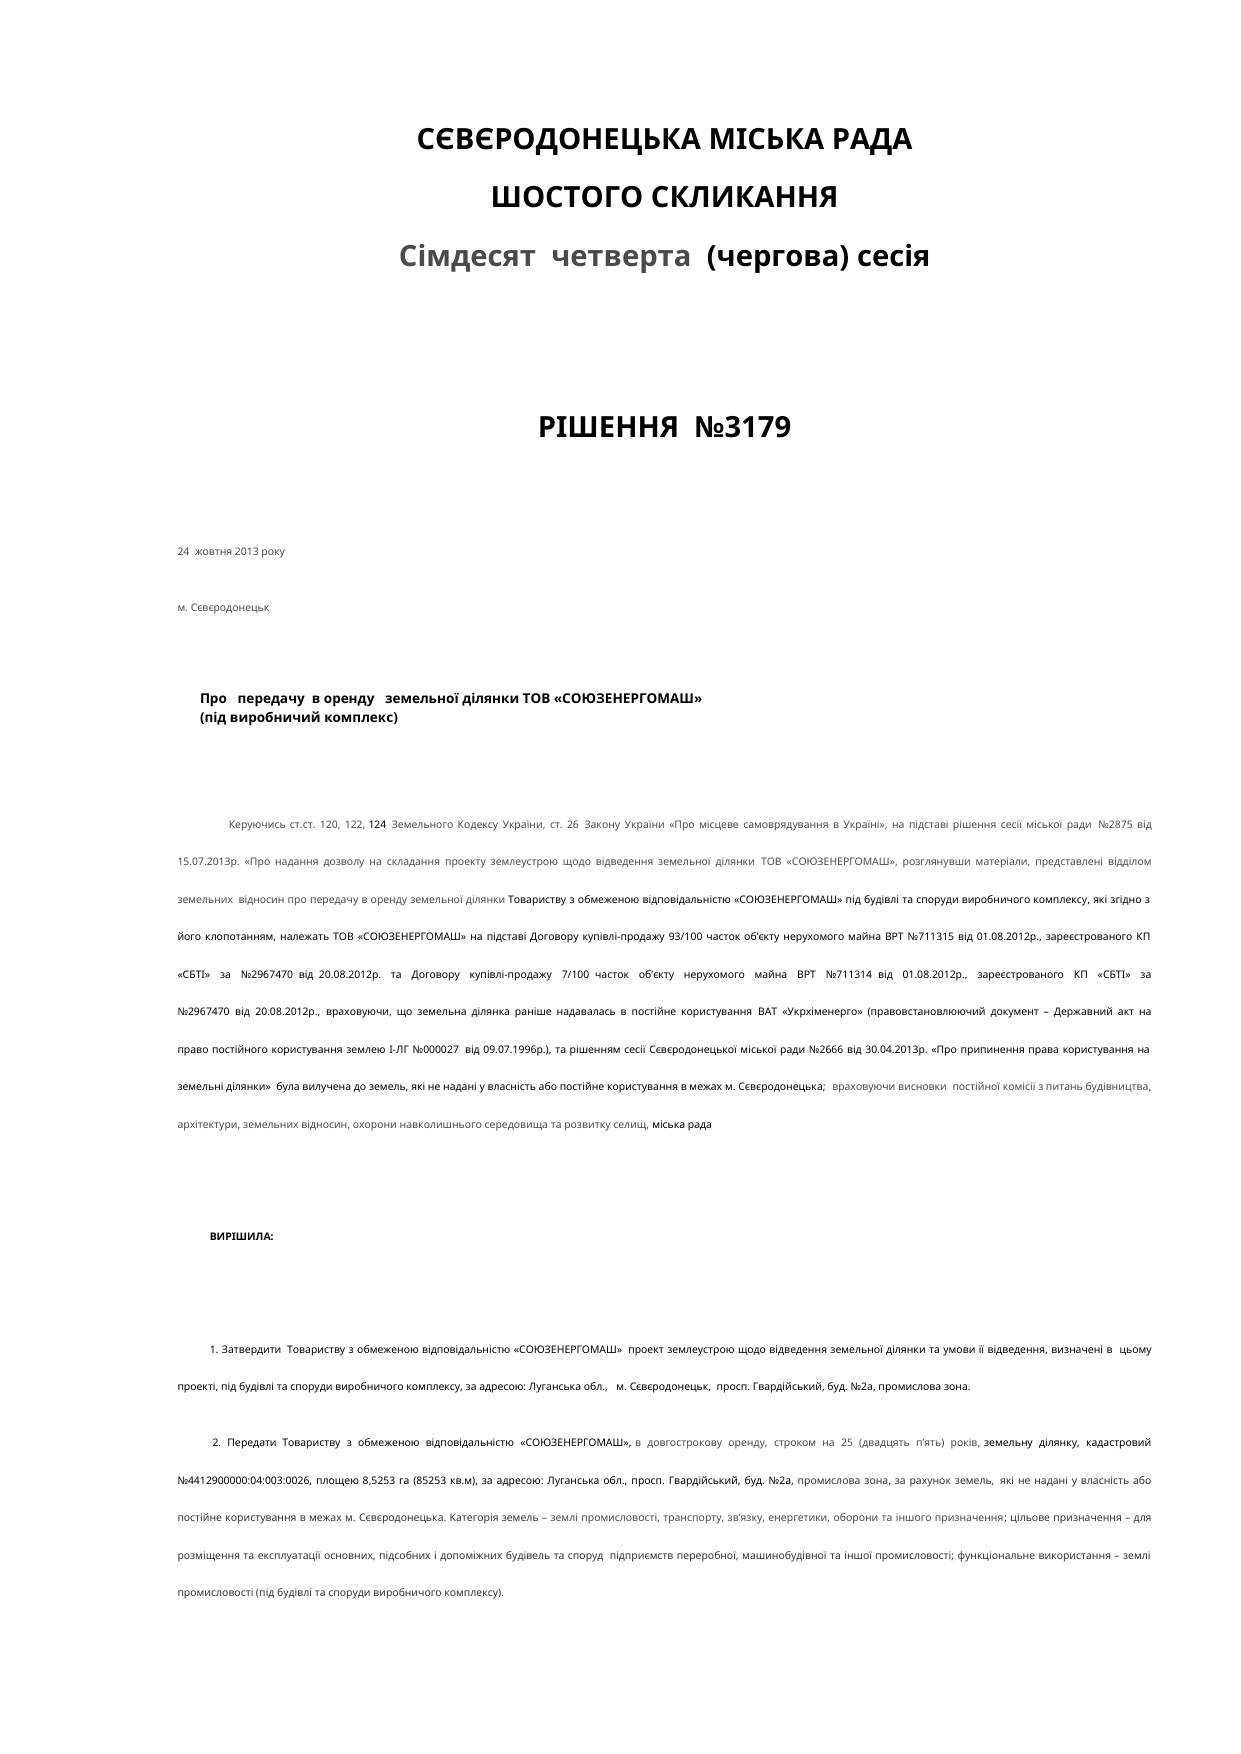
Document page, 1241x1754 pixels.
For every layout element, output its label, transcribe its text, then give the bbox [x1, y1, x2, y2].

text Сімдесят четверта (чергова) сесія [177, 235, 1152, 275]
text 1. Затвердити Товариству з обмеженою відповідальністю «СОЮЗЕНЕРГОМАШ» проект землеустрою щодо відведення земельної ділянки та умови її відведення, визначені в цьому проекті, під будівлі та споруди виробничого комплексу, за адресою: Луганська обл., м. Сєвєродонецьк, просп. Гвардійський, буд. №2а, промислова зона. [177, 1318, 1152, 1393]
text м. Сєвєродонецьк [177, 577, 1152, 614]
text ВИРІШИЛА: [177, 1206, 1152, 1243]
text Керуючись ст.ст. 120, 122, 124 Земельного Кодексу України, ст. 26 Закону України «Про місцеве самоврядування в Україні», на підставі рішення сесії міської ради №2875 від 15.07.2013р. «Про надання дозволу на складання проекту землеустрою щодо відведення земельної ділянки ТОВ «СОЮЗЕНЕРГОМАШ», розглянувши матеріали, представлені відділом земельних відносин про передачу в оренду земельної ділянки Товариству з обмеженою відповідальністю «СОЮЗЕНЕРГОМАШ» під будівлі та споруди виробничого комплексу, які згідно з його клопотанням, належать ТОВ «СОЮЗЕНЕРГОМАШ» на підставі Договору купівлі-продажу 93/100 часток об’єкту нерухомого майна ВРТ №711315 від 01.08.2012р., зареєстрованого КП «СБТІ» за №2967470 від 20.08.2012р. та Договору купівлі-продажу 7/100 часток об’єкту нерухомого майна ВРТ №711314 від 01.08.2012р., зареєстрованого КП «СБТІ» за №2967470 від 20.08.2012р., враховуючи, що земельна ділянка раніше надавалась в постійне користування ВАТ «Укрхіменерго» (правовстановлюючий документ – Державний акт на право постійного користування землею І-ЛГ №000027 від 09.07.1996р.), та рішенням сесії Сєвєродонецької міської ради №2666 від 30.04.2013р. «Про припинення права користування на земельні ділянки» була вилучена до земель, які не надані у власність або постійне користування в межах м. Сєвєродонецька; враховуючи висновки постійної комісії з питань будівництва, архітектури, земельних відносин, охорони навколишнього середовища та розвитку селищ, міська рада [177, 793, 1152, 1131]
text ШОСТОГО СКЛИКАННЯ [177, 177, 1152, 216]
text СЄВЄРОДОНЕЦЬКА МІСЬКА РАДА [177, 118, 1152, 158]
table_header Про передачу в оренду земельної ділянки ТОВ «СОЮЗЕНЕРГОМАШ» (під виробничий комплекс) [189, 689, 732, 737]
text 2. Передати Товариству з обмеженою відповідальністю «СОЮЗЕНЕРГОМАШ», в довгострокову оренду, строком на 25 (двадцять п’ять) років, земельну ділянку, кадастровий №4412900000:04:003:0026, площею 8,5253 га (85253 кв.м), за адресою: Луганська обл., просп. Гвардійський, буд. №2а, промислова зона, за рахунок земель, які не надані у власність або постійне користування в межах м. Сєвєродонецька. Категорія земель – землі промисловості, транспорту, зв’язку, енергетики, оборони та іншого призначення; цільове призначення – для розміщення та експлуатації основних, підсобних і допоміжних будівель та споруд підприємств переробної, машинобудівної та іншої промисловості; функціональне використання – землі промисловості (під будівлі та споруди виробничого комплексу). [177, 1412, 1152, 1600]
text 24 жовтня 2013 року [177, 521, 1152, 558]
text РІШЕННЯ №3179 [177, 406, 1152, 446]
